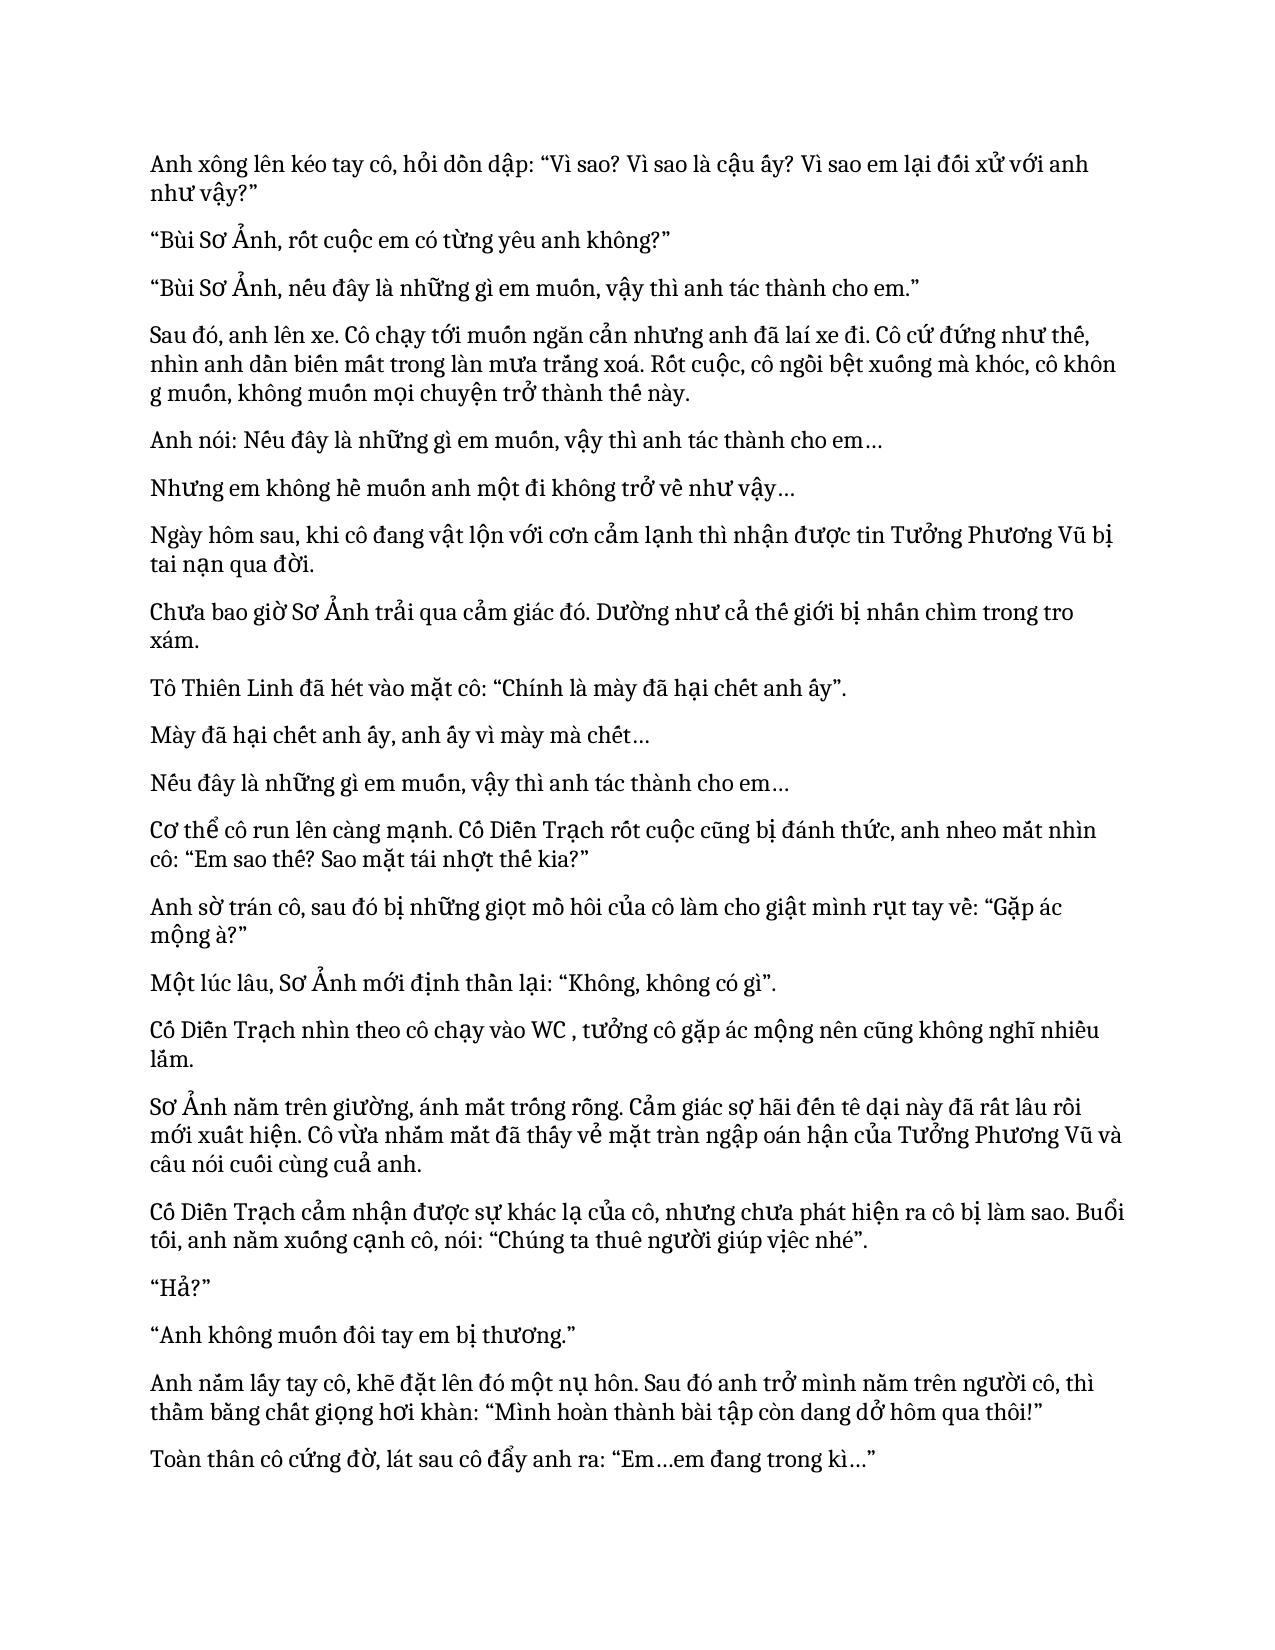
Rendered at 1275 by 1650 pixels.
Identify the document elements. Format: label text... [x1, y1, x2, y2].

text Anh sờ trán cô, sau đó bị những giọt mồ hôi của cô làm cho giật mình rụt tay về: “Gặp ác mộng à?” [150, 892, 1125, 950]
text Sơ Ảnh nằm trên giường, ánh mắt trống rỗng. Cảm giác sợ hãi đến tê dại này đã rất lâu rồi mới xuất hiện. Cô vừa nhắm mắt đã thấy vẻ mặt tràn ngập oán hận của Tưởng Phương Vũ và câu nói cuối cùng cuả anh. [150, 1092, 1125, 1179]
text Anh nói: Nếu đây là những gì em muốn, vậy thì anh tác thành cho em… [150, 426, 1125, 455]
text “Anh không muốn đôi tay em bị thương.” [150, 1321, 1125, 1350]
text “Bùi Sơ Ảnh, rốt cuộc em có từng yêu anh không?” [150, 226, 1125, 255]
text Một lúc lâu, Sơ Ảnh mới định thần lại: “Không, không có gì”. [150, 969, 1125, 997]
text Sau đó, anh lên xe. Cô chạy tới muốn ngăn cản nhưng anh đã laí xe đi. Cô cứ đứng như thế, nhìn anh dần biến mất trong làn mưa trắng xoá. Rốt cuộc, cô ngồi bệt xuống mà khóc, cô khôn g muốn, không muốn mọi chuyện trở thành thế này. [150, 321, 1125, 407]
text Cố Diễn Trạch cảm nhận được sự khác lạ của cô, nhưng chưa phát hiện ra cô bị làm sao. Buổi tối, anh nằm xuống cạnh cô, nói: “Chúng ta thuê người giúp vịêc nhé”. [150, 1197, 1125, 1255]
text Anh xông lên kéo tay cô, hỏi dồn dập: “Vì sao? Vì sao là cậu ấy? Vì sao em lại đối xử với anh như vậy?” [150, 150, 1125, 207]
text Cố Diễn Trạch nhìn theo cô chạy vào WC , tưởng cô gặp ác mộng nên cũng không nghĩ nhiều lắm. [150, 1016, 1125, 1074]
text “Bùi Sơ Ảnh, nếu đây là những gì em muốn, vậy thì anh tác thành cho em.” [150, 274, 1125, 302]
text Nếu đây là những gì em muốn, vậy thì anh tác thành cho em… [150, 769, 1125, 797]
text “Hả?” [150, 1274, 1125, 1302]
text Mày đã hại chết anh ấy, anh ấy vì mày mà chết… [150, 721, 1125, 750]
text Cơ thể cô run lên càng mạnh. Cố Diễn Trạch rốt cuộc cũng bị đánh thức, anh nheo mắt nhìn cô: “Em sao thế? Sao mặt tái nhợt thế kia?” [150, 816, 1125, 874]
text Ngày hôm sau, khi cô đang vật lộn với cơn cảm lạnh thì nhận được tin Tưởng Phương Vũ bị tai nạn qua đời. [150, 521, 1125, 579]
text Nhưng em không hề muốn anh một đi không trở về như vậy… [150, 474, 1125, 502]
text Chưa bao giờ Sơ Ảnh trải qua cảm giác đó. Dường như cả thế giới bị nhấn chìm trong tro xám. [150, 597, 1125, 655]
text Toàn thân cô cứng đờ, lát sau cô đẩy anh ra: “Em…em đang trong kì…” [150, 1445, 1125, 1474]
text Tô Thiên Linh đã hét vào mặt cô: “Chính là mày đã hại chết anh ấy”. [150, 674, 1125, 702]
text Anh nắm lấy tay cô, khẽ đặt lên đó một nụ hôn. Sau đó anh trở mình nằm trên người cô, thì thầm bằng chất giọng hơi khàn: “Mình hoàn thành bài tập còn dang dở hôm qua thôi!” [150, 1369, 1125, 1426]
